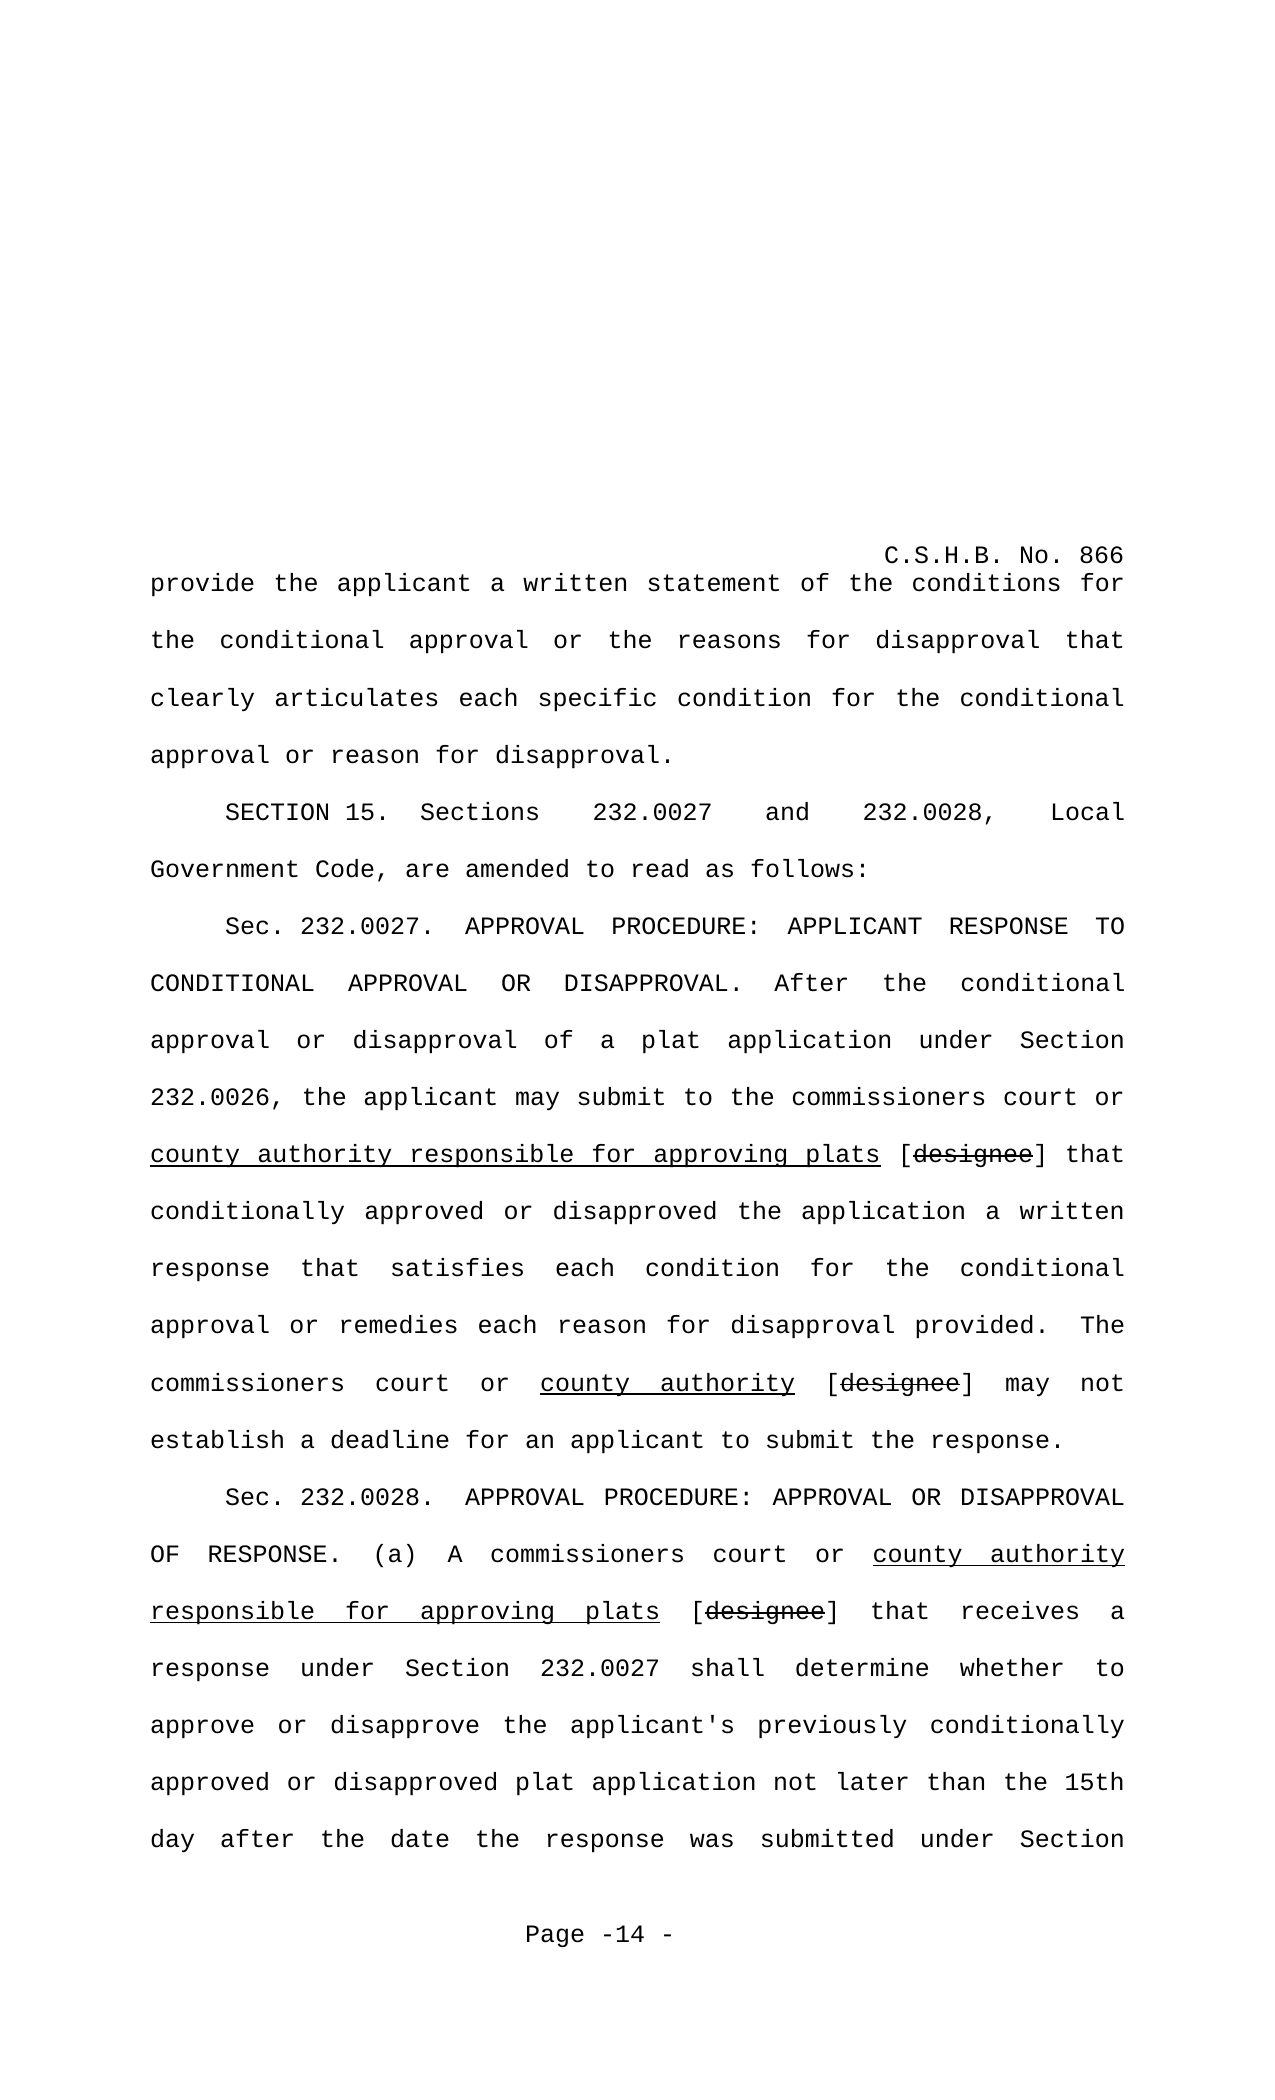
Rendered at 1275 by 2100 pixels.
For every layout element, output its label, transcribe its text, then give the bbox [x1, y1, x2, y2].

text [150, 1484, 1125, 1855]
text SECTION 15. Sections 232.0027 and 232.0028, Local Government Code, are amended to read as follows: [150, 799, 1125, 885]
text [150, 571, 1125, 771]
text Sec. 232.0027. APPROVAL PROCEDURE: APPLICANT RESPONSE TO CONDITIONAL APPROVAL OR DISAPPROVAL. After the conditional approval or disapproval of a plat application under Section 232.0026, the applicant may submit to the commissioners court or county authority responsible for approving plats [designee] that conditionally approved or disapproved the application a written response that satisfies each condition for the conditional approval or remedies each reason for disapproval provided. The commissioners court or county authority [designee] may not establish a deadline for an applicant to submit the response. [150, 913, 1125, 1456]
